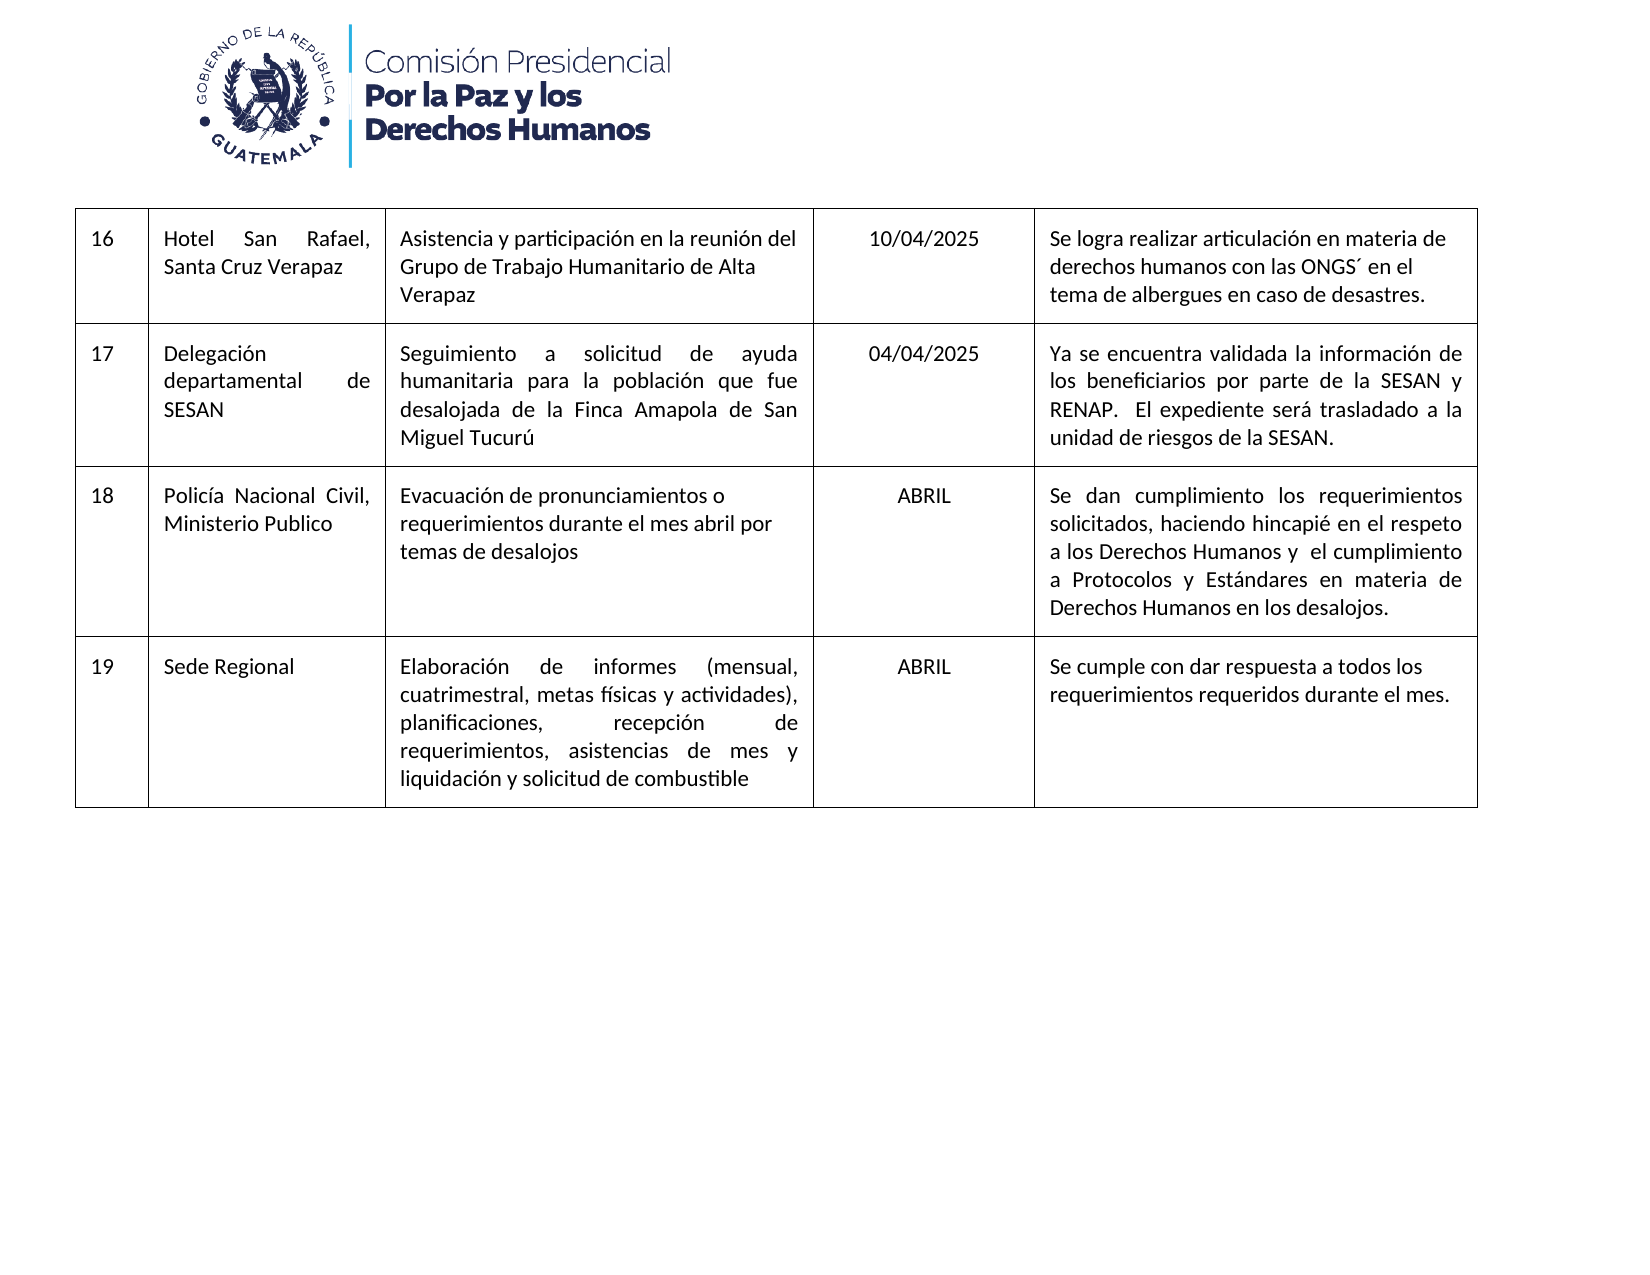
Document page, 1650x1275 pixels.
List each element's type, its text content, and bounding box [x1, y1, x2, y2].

picture [187, 18, 687, 177]
table_cell Asistencia y participación en la reunión del Grupo de Trabajo Humanitario de Alta Verapaz [386, 209, 813, 323]
table_cell Ya se encuentra validada la información de los beneficiarios por parte de la SESAN y RENAP. El expediente será trasladado a la unidad de riesgos de la SESAN. [1035, 324, 1477, 466]
table_cell Se logra realizar articulación en materia de derechos humanos con las ONGS´ en el tema de albergues en caso de desastres. [1035, 209, 1477, 323]
table_cell ABRIL [814, 467, 1034, 636]
table_cell Seguimiento a solicitud de ayuda humanitaria para la población que fue desalojada de la Finca Amapola de San Miguel Tucurú [386, 324, 813, 466]
table_cell Evacuación de pronunciamientos o requerimientos durante el mes abril por temas de desalojos [386, 467, 813, 636]
table_cell Policía Nacional Civil, Ministerio Publico [149, 467, 385, 636]
table_cell Se dan cumplimiento los requerimientos solicitados, haciendo hincapié en el respeto a los Derechos Humanos y el cumplimiento a Protocolos y Estándares en materia de Derechos Humanos en los desalojos. [1035, 467, 1477, 636]
table_cell 17 [76, 324, 148, 466]
table_cell Hotel San Rafael, Santa Cruz Verapaz [149, 209, 385, 323]
table_cell 19 [76, 637, 148, 807]
table_cell 04/04/2025 [814, 324, 1034, 466]
table_cell 16 [76, 209, 148, 323]
table_cell 10/04/2025 [814, 209, 1034, 323]
table_cell 18 [76, 467, 148, 636]
table_cell Se cumple con dar respuesta a todos los requerimientos requeridos durante el mes. [1035, 637, 1477, 807]
table_cell Elaboración de informes (mensual, cuatrimestral, metas físicas y actividades), planificaciones, recepción de requerimientos, asistencias de mes y liquidación y solicitud de combustible [386, 637, 813, 807]
table_cell ABRIL [814, 637, 1034, 807]
table_cell Delegación departamental de SESAN [149, 324, 385, 466]
table_cell Sede Regional [149, 637, 385, 807]
